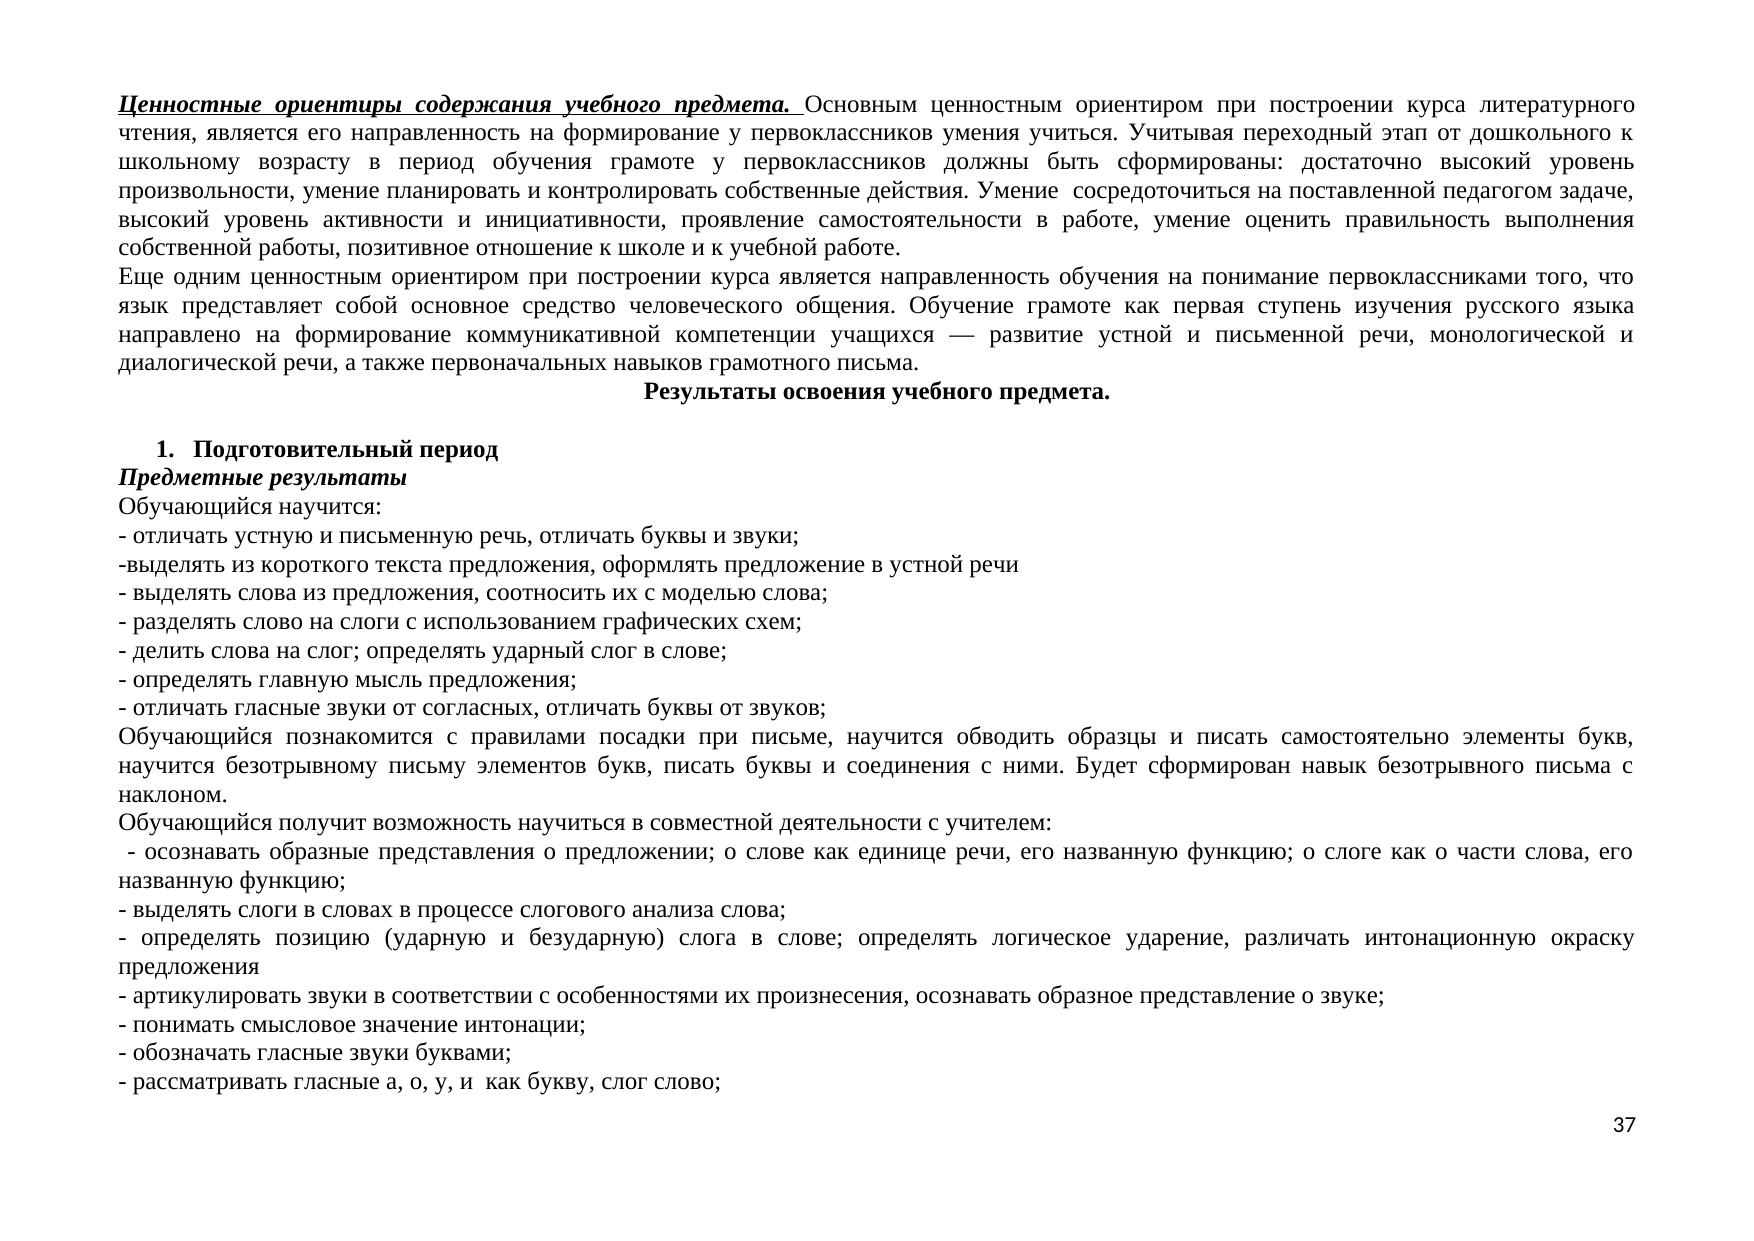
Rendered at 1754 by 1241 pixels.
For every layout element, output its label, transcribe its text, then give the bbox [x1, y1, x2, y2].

text Результаты освоения учебного предмета. [118, 376, 1636, 405]
text Обучающийся научится: [118, 491, 1636, 520]
text - определять главную мысль предложения; [118, 664, 1636, 692]
text Обучающийся получит возможность научиться в совместной деятельности с учителем: [118, 807, 1636, 836]
text Предметные результаты [118, 462, 1636, 491]
text - рассматривать гласные а, о, у, и как букву, слог слово; [118, 1066, 1636, 1095]
text - выделять слова из предложения, соотносить их с моделью слова; [118, 577, 1636, 606]
text Ценностные ориентиры содержания учебного предмета. Основным ценностным ориентиром при построении курса литературного чтения, является его направленность на формирование у первоклассников умения учиться. Учитывая переходный этап от дошкольного к школьному возрасту в период обучения грамоте у первоклассников должны быть сформированы: достаточно высокий уровень произвольности, умение планировать и контролировать собственные действия. Умение сосредоточиться на поставленной педагогом задаче, высокий уровень активности и инициативности, проявление самостоятельности в работе, умение оценить правильность выполнения собственной работы, позитивное отношение к школе и к учебной работе. [118, 89, 1636, 261]
text - понимать смысловое значение интонации; [118, 1009, 1636, 1037]
text - артикулировать звуки в соответствии с особенностями их произнесения, осознавать образное представление о звуке; [118, 980, 1636, 1009]
text - определять позицию (ударную и безударную) слога в слове; определять логическое ударение, различать интонационную окраску предложения [118, 922, 1636, 980]
text - отличать гласные звуки от согласных, отличать буквы от звуков; [118, 692, 1636, 721]
text - отличать устную и письменную речь, отличать буквы и звуки; [118, 520, 1636, 549]
text - делить слова на слог; определять ударный слог в слове; [118, 635, 1636, 664]
text - выделять слоги в словах в процессе слогового анализа слова; [118, 894, 1636, 922]
text - разделять слово на слоги с использованием графических схем; [118, 606, 1636, 635]
text Еще одним ценностным ориентиром при построении курса является направленность обучения на понимание первоклассниками того, что язык представляет собой основное средство человеческого общения. Обучение грамоте как первая ступень изучения русского языка направлено на формирование коммуникативной компетенции учащихся — развитие устной и письменной речи, монологической и диалогической речи, а также первоначальных навыков грамотного письма. [118, 261, 1636, 376]
text - осознавать образные представления о предложении; о слове как единице речи, его названную функцию; о слоге как о части слова, его названную функцию; [118, 836, 1636, 894]
list Подготовительный период [156, 434, 1636, 462]
text - обозначать гласные звуки буквами; [118, 1037, 1636, 1066]
text -выделять из короткого текста предложения, оформлять предложение в устной речи [118, 549, 1636, 577]
text Обучающийся познакомится с правилами посадки при письме, научится обводить образцы и писать самостоятельно элементы букв, научится безотрывному письму элементов букв, писать буквы и соединения с ними. Будет сформирован навык безотрывного письма с наклоном. [118, 721, 1636, 807]
